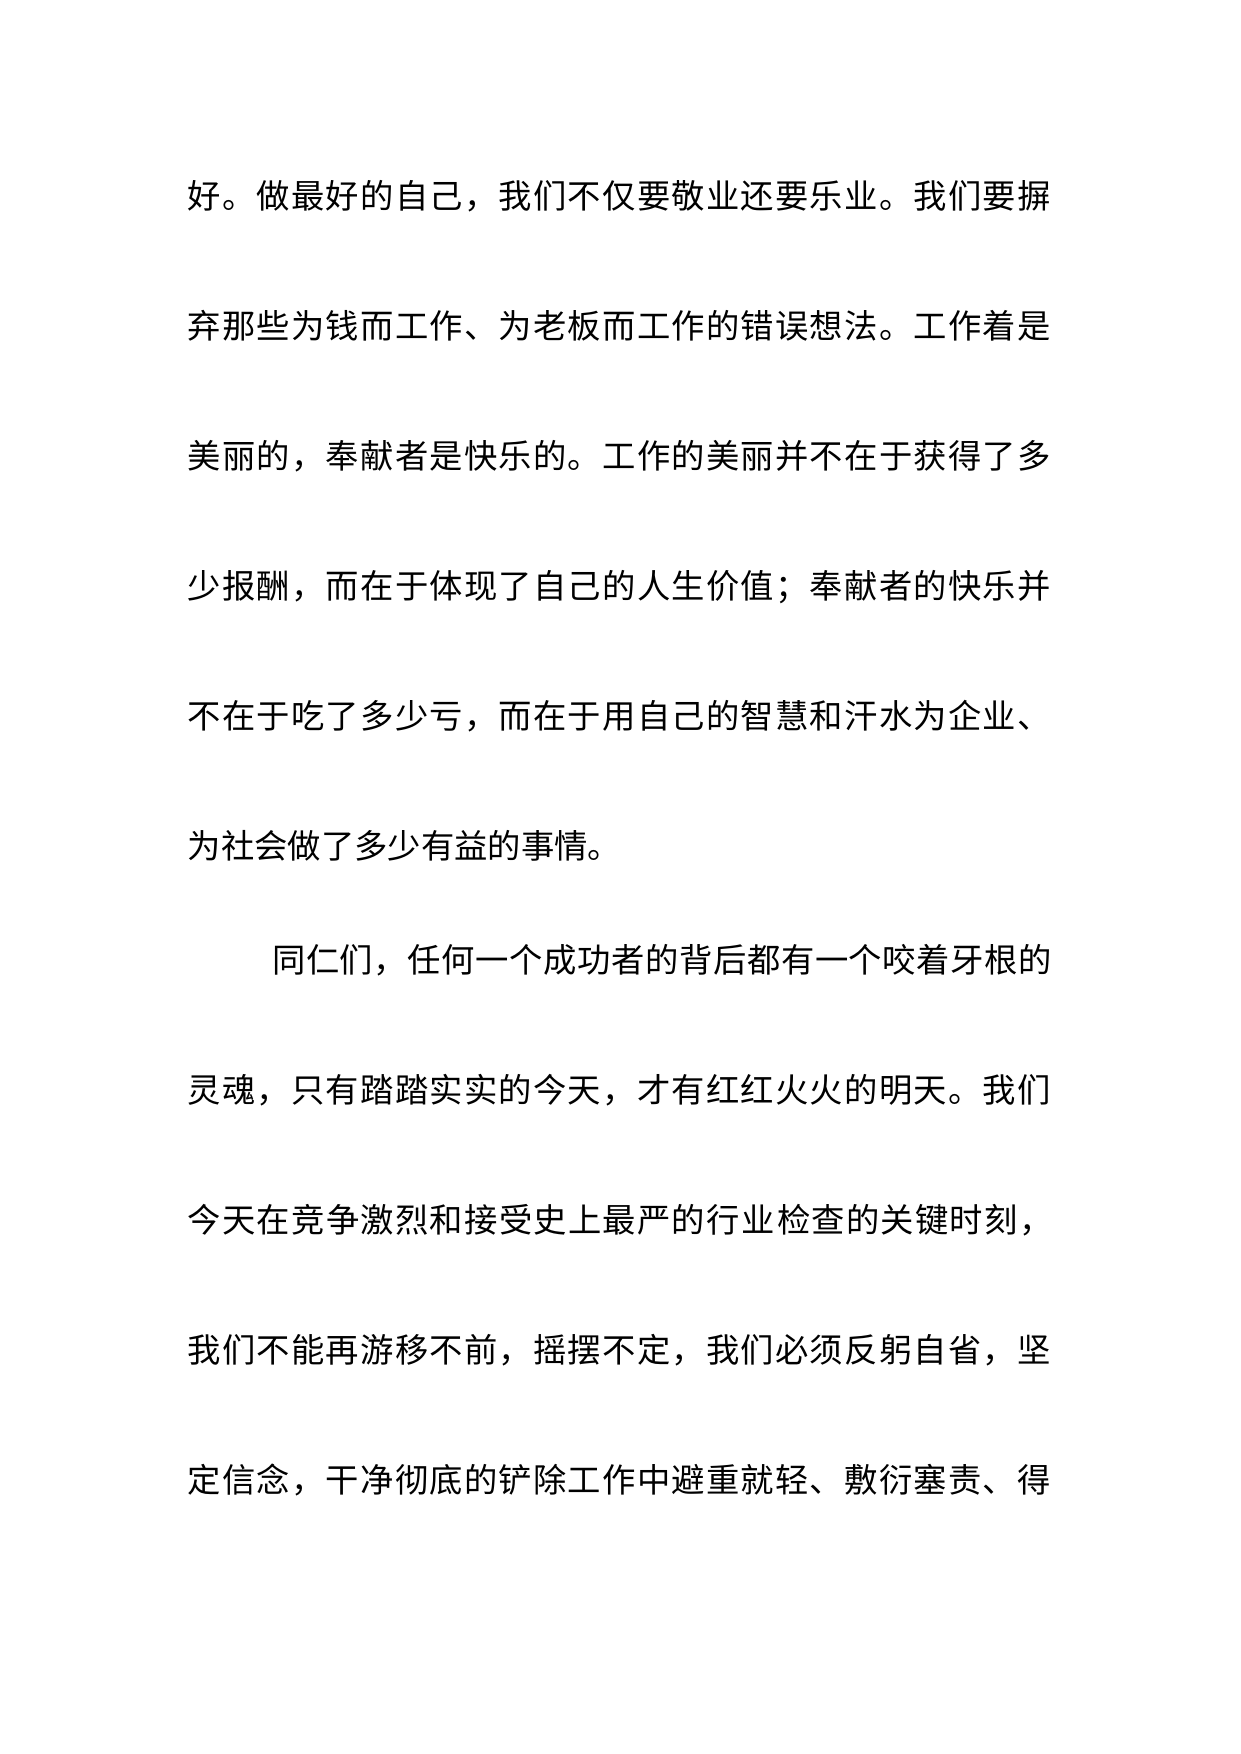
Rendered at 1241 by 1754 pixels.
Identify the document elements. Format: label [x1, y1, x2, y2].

text [187, 162, 1053, 877]
text [187, 925, 1053, 1510]
